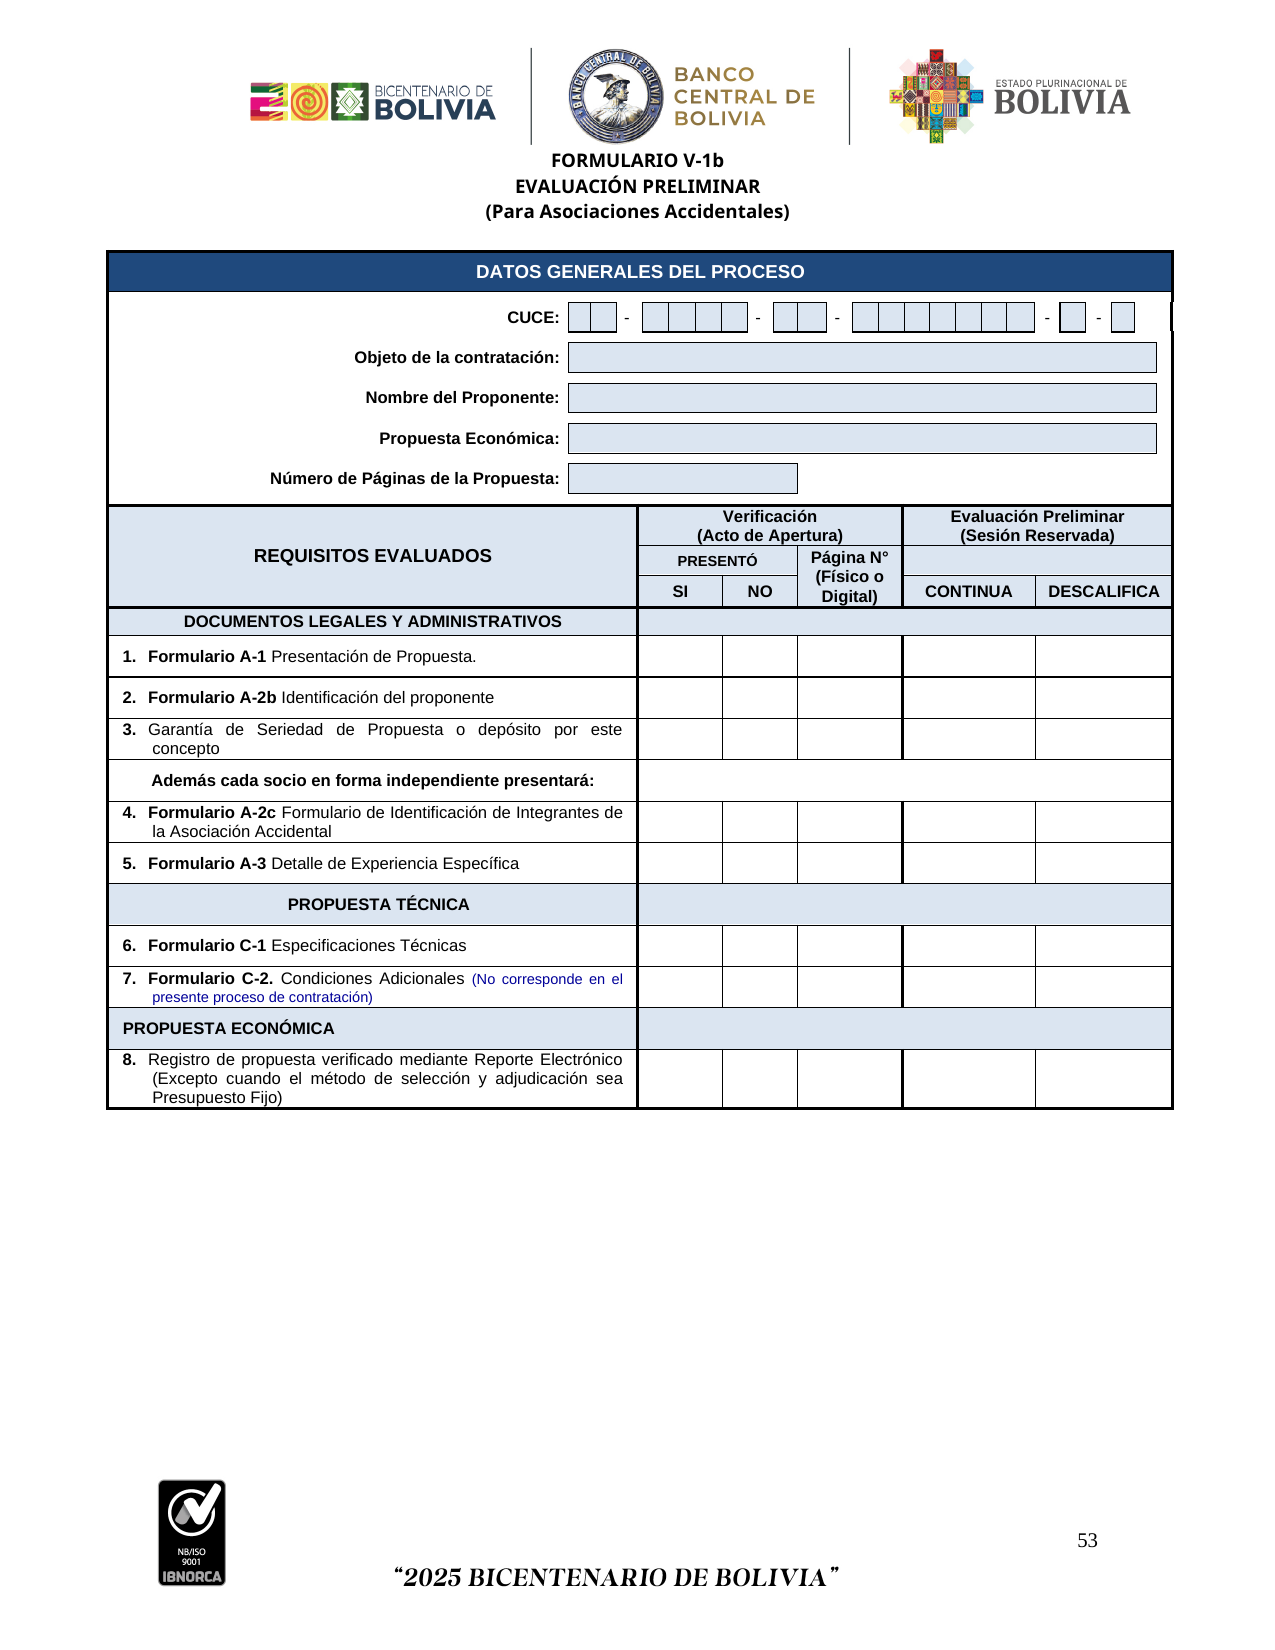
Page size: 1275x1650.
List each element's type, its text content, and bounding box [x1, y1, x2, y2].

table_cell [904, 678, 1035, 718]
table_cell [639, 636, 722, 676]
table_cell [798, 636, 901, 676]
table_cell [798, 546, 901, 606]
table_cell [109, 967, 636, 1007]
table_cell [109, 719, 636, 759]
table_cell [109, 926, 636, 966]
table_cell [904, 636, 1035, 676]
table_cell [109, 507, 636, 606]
text EVALUACIÓN PRELIMINAR [177, 173, 1098, 199]
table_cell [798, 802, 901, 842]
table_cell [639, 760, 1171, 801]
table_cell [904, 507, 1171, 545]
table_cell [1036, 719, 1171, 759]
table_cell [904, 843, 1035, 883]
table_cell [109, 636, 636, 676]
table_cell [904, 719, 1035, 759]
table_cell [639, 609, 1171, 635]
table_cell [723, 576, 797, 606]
text (Para Asociaciones Accidentales) [177, 199, 1098, 224]
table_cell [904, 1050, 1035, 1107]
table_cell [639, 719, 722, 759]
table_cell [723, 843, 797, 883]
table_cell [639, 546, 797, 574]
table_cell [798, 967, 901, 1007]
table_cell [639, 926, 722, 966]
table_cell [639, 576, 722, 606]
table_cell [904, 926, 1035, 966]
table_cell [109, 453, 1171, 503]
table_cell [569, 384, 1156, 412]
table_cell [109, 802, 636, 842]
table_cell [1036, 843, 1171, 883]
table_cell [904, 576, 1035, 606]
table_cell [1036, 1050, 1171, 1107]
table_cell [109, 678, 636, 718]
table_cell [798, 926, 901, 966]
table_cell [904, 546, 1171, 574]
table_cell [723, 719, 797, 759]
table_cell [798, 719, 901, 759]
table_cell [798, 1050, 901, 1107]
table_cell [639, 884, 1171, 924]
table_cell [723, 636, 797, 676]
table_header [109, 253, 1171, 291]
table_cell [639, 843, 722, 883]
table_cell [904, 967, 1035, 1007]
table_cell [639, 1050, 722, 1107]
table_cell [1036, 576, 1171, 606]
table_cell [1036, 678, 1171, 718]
picture [53, 19, 1275, 148]
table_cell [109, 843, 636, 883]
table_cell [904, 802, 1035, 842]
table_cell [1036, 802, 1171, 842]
text FORMULARIO V-1b [177, 148, 1098, 173]
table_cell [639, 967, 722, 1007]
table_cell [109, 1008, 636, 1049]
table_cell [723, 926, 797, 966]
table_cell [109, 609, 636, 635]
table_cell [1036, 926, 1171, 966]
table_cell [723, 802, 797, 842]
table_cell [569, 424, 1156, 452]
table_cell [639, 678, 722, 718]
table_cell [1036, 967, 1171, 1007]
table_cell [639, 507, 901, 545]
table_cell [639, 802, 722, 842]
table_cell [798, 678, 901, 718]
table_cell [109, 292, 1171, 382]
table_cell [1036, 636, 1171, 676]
picture [0, 1476, 1253, 1650]
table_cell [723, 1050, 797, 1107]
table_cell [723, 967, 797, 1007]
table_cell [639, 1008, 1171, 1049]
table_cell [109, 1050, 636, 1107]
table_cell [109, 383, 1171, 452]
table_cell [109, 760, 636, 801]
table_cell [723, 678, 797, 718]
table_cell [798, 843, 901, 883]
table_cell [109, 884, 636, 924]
